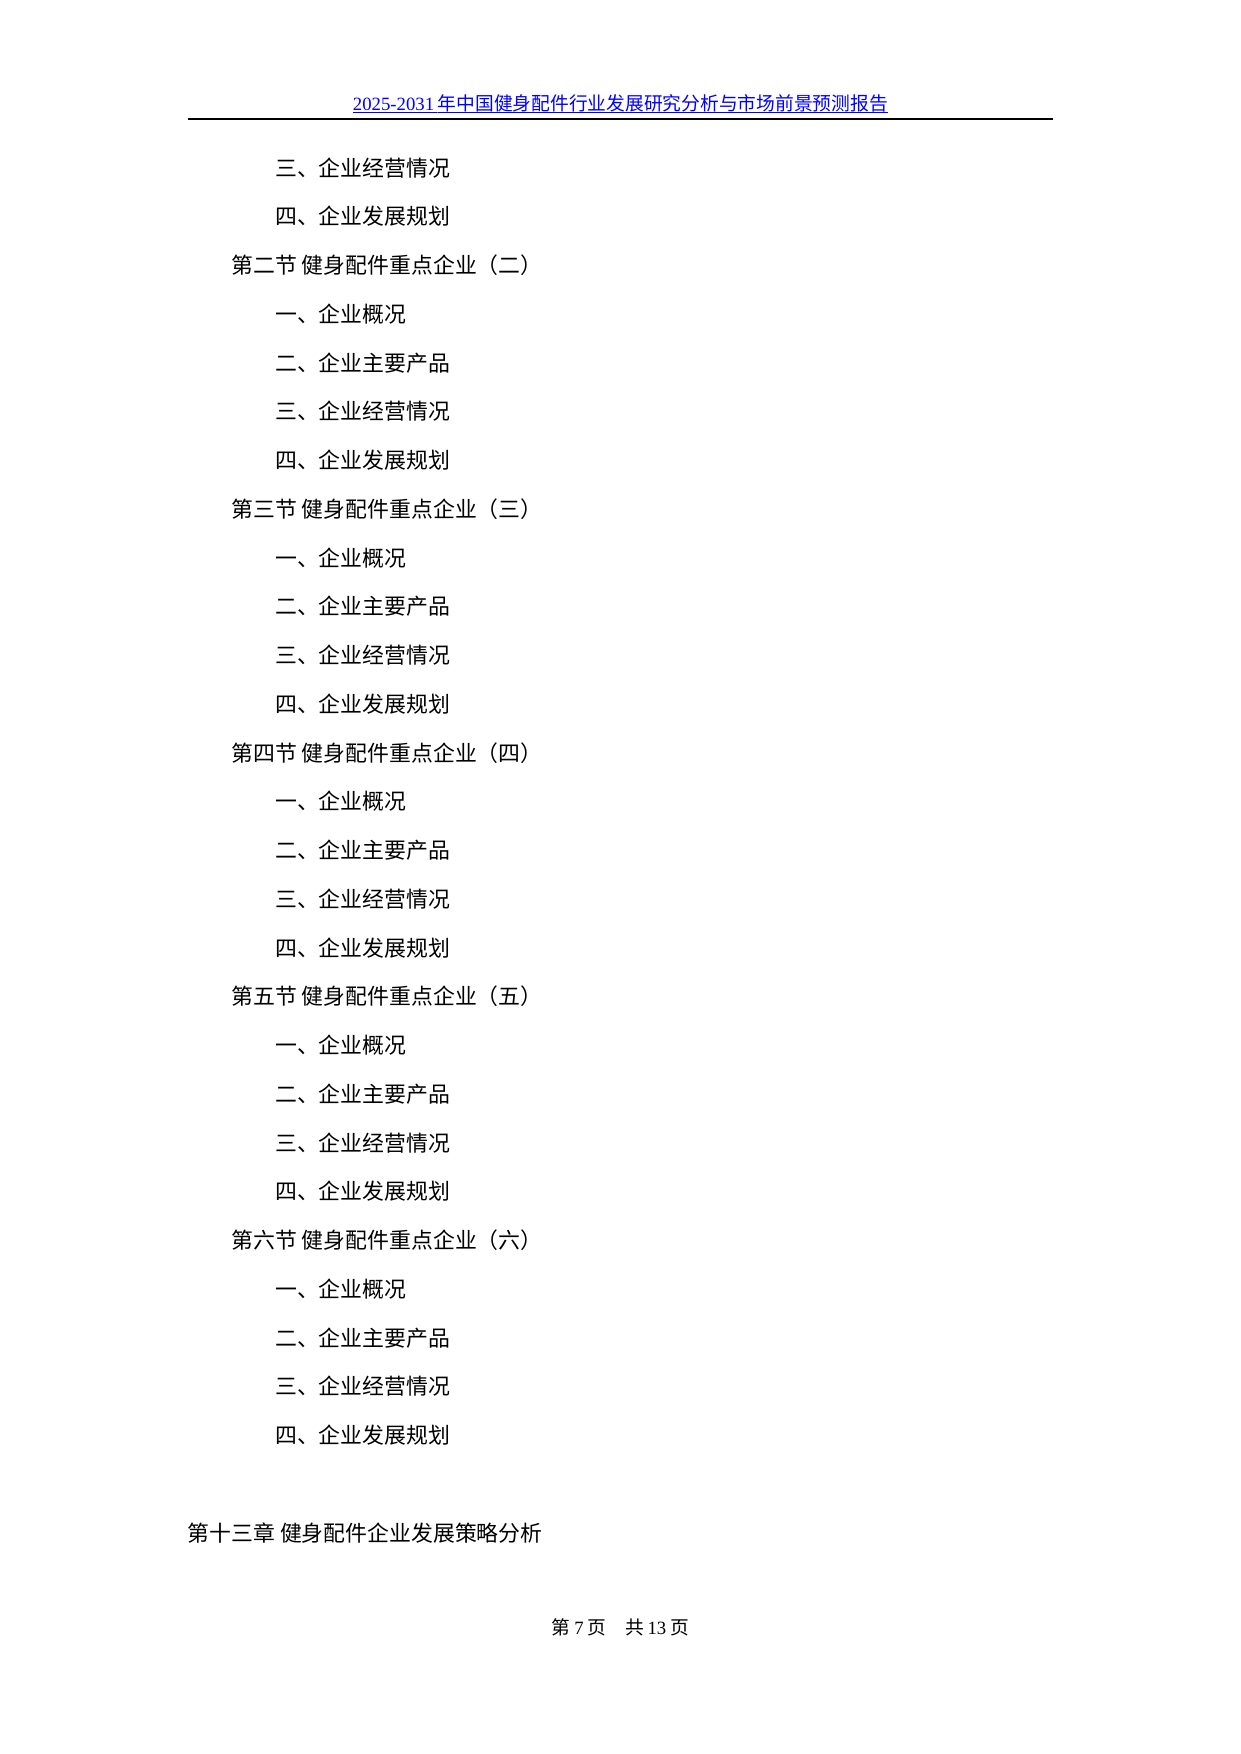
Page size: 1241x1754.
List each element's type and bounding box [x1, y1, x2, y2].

text [187, 150, 1053, 1548]
